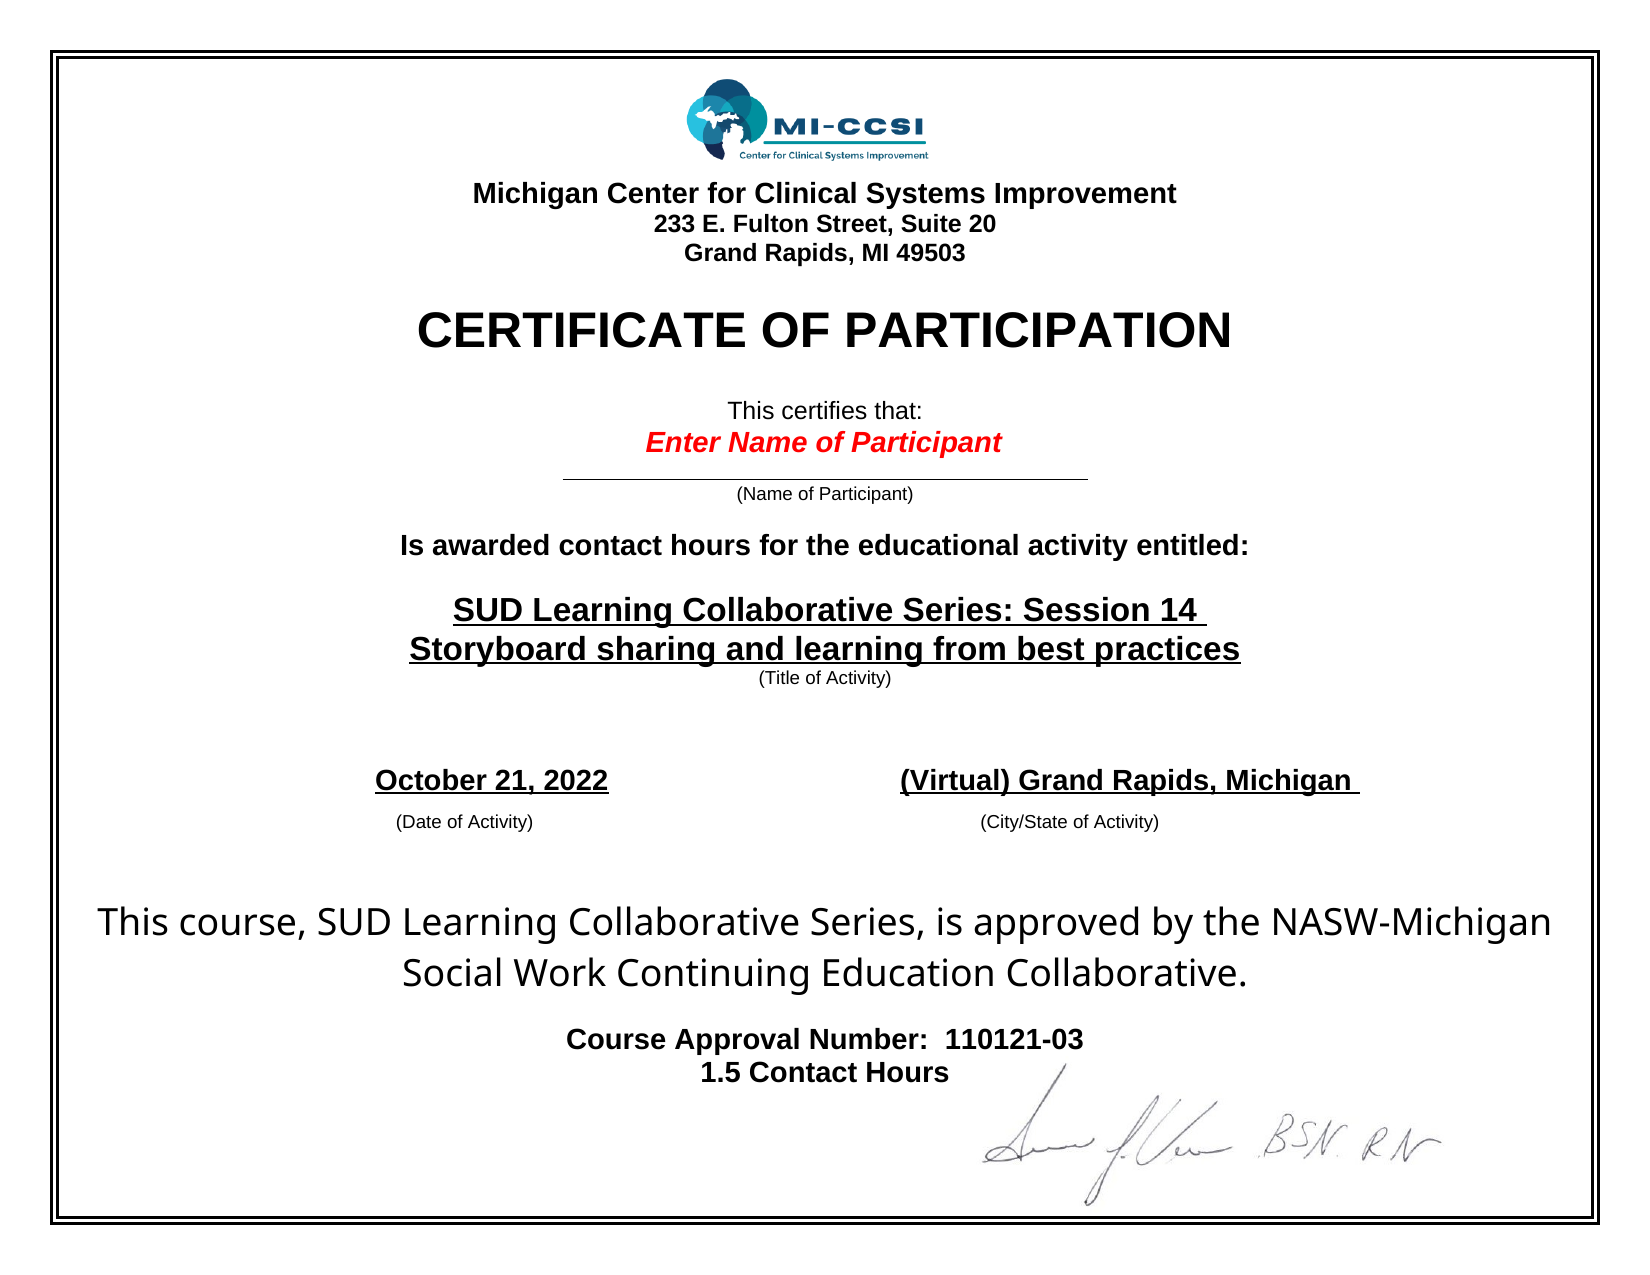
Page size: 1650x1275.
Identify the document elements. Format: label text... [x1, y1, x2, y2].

text SUD Learning Collaborative Series: Session 14 [75, 590, 1575, 629]
text Grand Rapids, MI 49503 [75, 238, 1575, 267]
text Storyboard sharing and learning from best practices [75, 629, 1575, 667]
picture [928, 1089, 1497, 1216]
picture [661, 75, 954, 172]
text 233 E. Fulton Street, Suite 20 [75, 209, 1575, 238]
text Course Approval Number: 110121-03 [75, 1022, 1575, 1056]
text (Date of Activity) (City/State of Activity) [75, 811, 1575, 833]
text Is awarded contact hours for the educational activity entitled: [75, 528, 1575, 562]
text This course, SUD Learning Collaborative Series, is approved by the NASW-Michigan Social Work Continuing Education Collaborative. [75, 895, 1575, 997]
text (Name of Participant) [75, 482, 1575, 504]
text This certifies that: [75, 396, 1575, 425]
text (Title of Activity) [75, 667, 1575, 689]
text 1.5 Contact Hours [75, 1056, 1575, 1089]
text Michigan Center for Clinical Systems Improvement [75, 176, 1575, 209]
text CERTIFICATE OF PARTICIPATION [75, 300, 1575, 358]
text October 21, 2022 (Virtual) Grand Rapids, Michigan [300, 763, 1575, 797]
